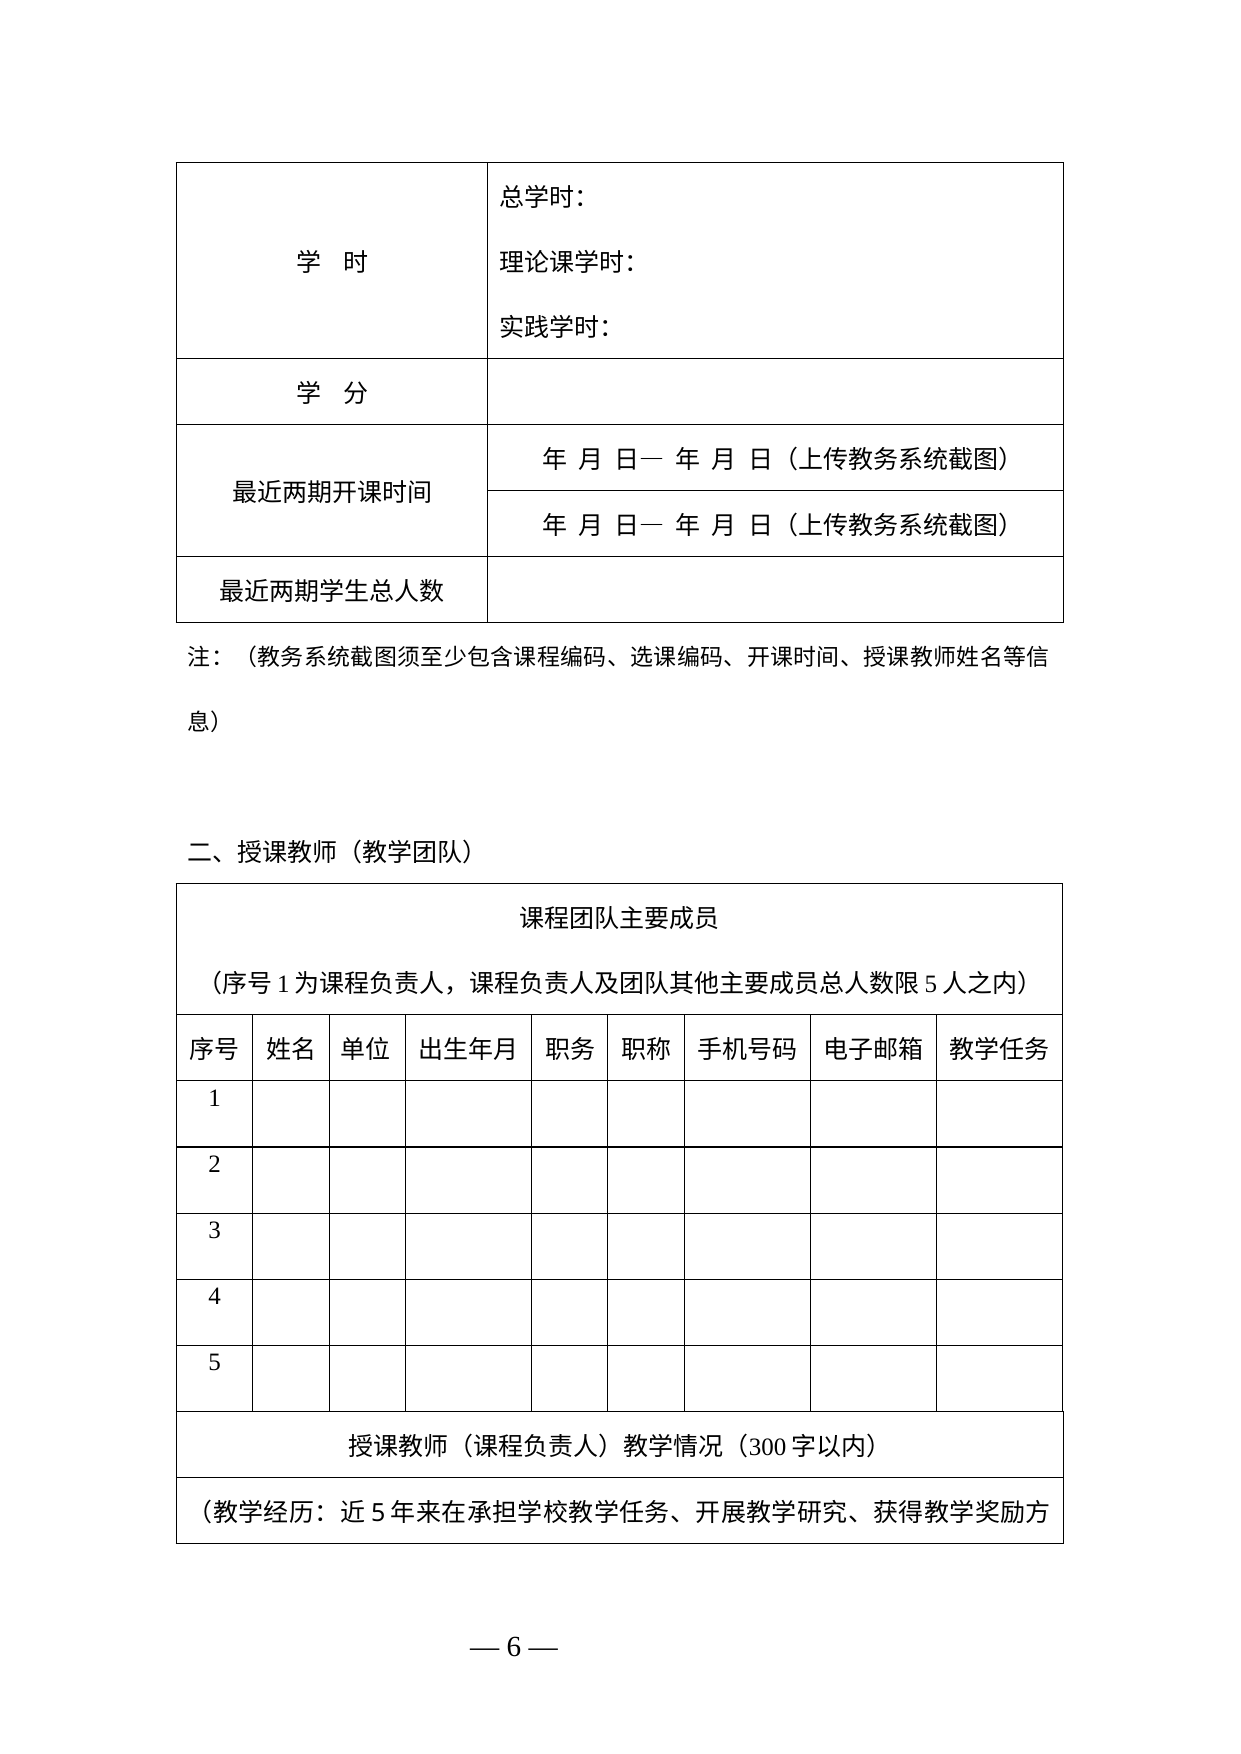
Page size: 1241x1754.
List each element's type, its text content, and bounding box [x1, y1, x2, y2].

table_cell [406, 1346, 531, 1411]
table_cell [532, 1214, 607, 1278]
table_cell [330, 1148, 405, 1212]
table_cell [330, 1346, 405, 1411]
table_cell 教学任务 [937, 1015, 1062, 1080]
table_cell [811, 1280, 936, 1344]
table_cell [685, 1346, 810, 1411]
table_cell 学 分 [177, 359, 487, 424]
table_cell 职称 [608, 1015, 684, 1080]
table_cell [253, 1346, 329, 1411]
table_cell 1 [177, 1081, 252, 1146]
table_cell 最近两期开课时间 [177, 425, 487, 556]
table_cell [330, 1280, 405, 1344]
table_header 课程团队主要成员 （序号1为课程负责人，课程负责人及团队其他主要成员总人数限5人之内） [177, 884, 1062, 1014]
table_cell [253, 1148, 329, 1212]
list 授课教师（教学团队） [187, 818, 1053, 883]
table_cell [330, 1081, 405, 1146]
table_cell [330, 1214, 405, 1278]
table_cell 授课教师（课程负责人）教学情况（300字以内） [177, 1412, 1063, 1477]
table_cell [608, 1346, 684, 1411]
table_cell [253, 1280, 329, 1344]
table_cell [608, 1214, 684, 1278]
table_cell [685, 1081, 810, 1146]
table_cell 3 [177, 1214, 252, 1278]
table_cell [937, 1346, 1062, 1411]
table_cell 出生年月 [406, 1015, 531, 1080]
table_cell [532, 1346, 607, 1411]
table_cell [488, 557, 1063, 622]
table_cell [608, 1280, 684, 1344]
table_cell 职务 [532, 1015, 607, 1080]
table_cell [253, 1081, 329, 1146]
table_cell [685, 1280, 810, 1344]
table_cell 序号 [177, 1015, 252, 1080]
text 注：（教务系统截图须至少包含课程编码、选课编码、开课时间、授课教师姓名等信息） [187, 623, 1053, 753]
table_cell [811, 1081, 936, 1146]
table_cell [811, 1214, 936, 1278]
table_cell [937, 1081, 1062, 1146]
table_cell 4 [177, 1280, 252, 1344]
table_cell 2 [177, 1148, 252, 1212]
table_cell [488, 359, 1063, 424]
table_cell [406, 1280, 531, 1344]
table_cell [177, 1478, 1063, 1543]
table_cell [811, 1148, 936, 1212]
table_cell [685, 1148, 810, 1212]
table_cell [937, 1280, 1062, 1344]
table_cell 手机号码 [685, 1015, 810, 1080]
table_cell [608, 1081, 684, 1146]
table_cell [532, 1148, 607, 1212]
table_cell 总学时： 理论课学时： 实践学时： [488, 163, 1063, 358]
table_cell [406, 1148, 531, 1212]
table_cell [937, 1214, 1062, 1278]
table_cell [253, 1214, 329, 1278]
table_cell 单位 [330, 1015, 405, 1080]
table_cell [532, 1081, 607, 1146]
table_cell 最近两期学生总人数 [177, 557, 487, 622]
table_cell 年 月 日— 年 月 日（上传教务系统截图） [488, 491, 1063, 556]
table_cell [406, 1081, 531, 1146]
table_cell [811, 1346, 936, 1411]
table_cell 学 时 [177, 163, 487, 358]
table_cell 年 月 日— 年 月 日（上传教务系统截图） [488, 425, 1063, 490]
table_cell [608, 1148, 684, 1212]
table_cell 5 [177, 1346, 252, 1411]
table_cell [937, 1148, 1062, 1212]
table_cell 电子邮箱 [811, 1015, 936, 1080]
table_cell 姓名 [253, 1015, 329, 1080]
table_cell [685, 1214, 810, 1278]
table_cell [532, 1280, 607, 1344]
table_cell [406, 1214, 531, 1278]
